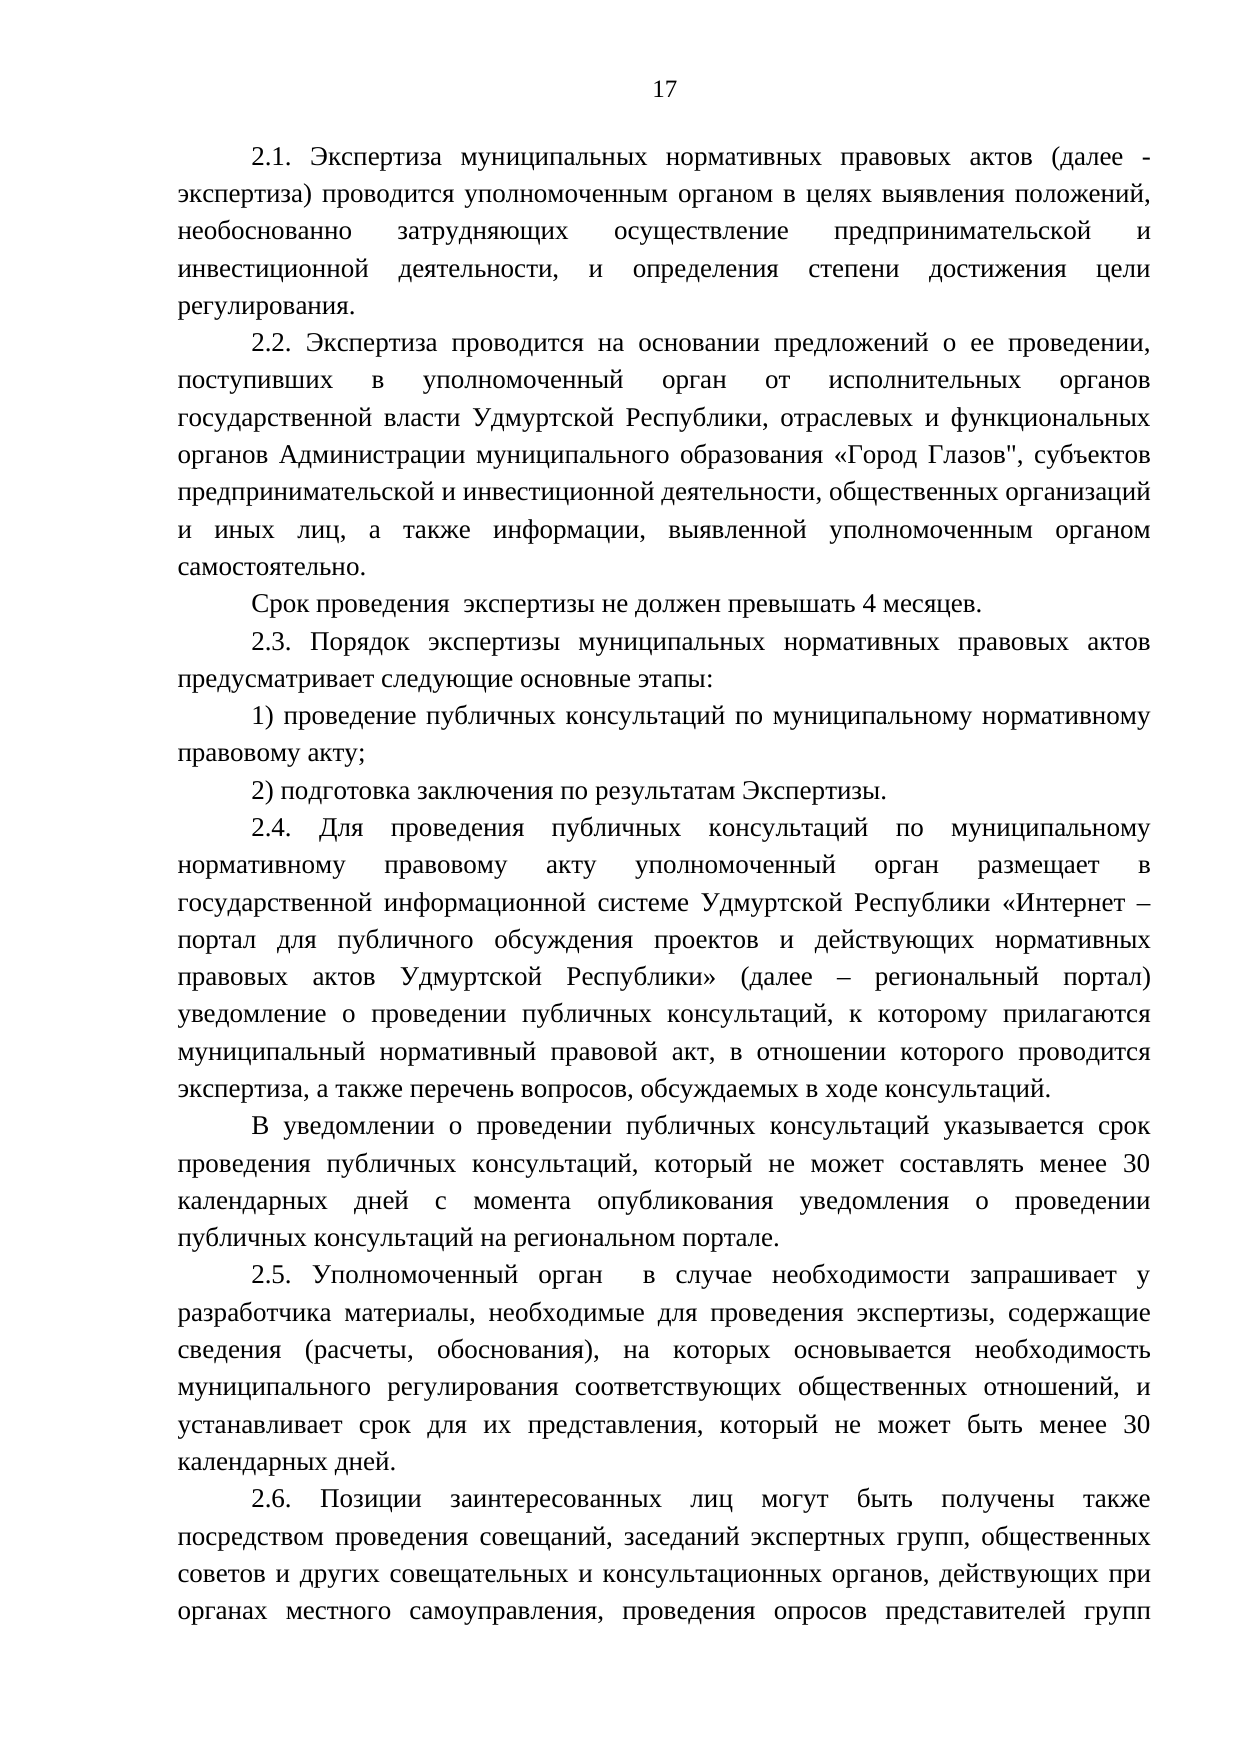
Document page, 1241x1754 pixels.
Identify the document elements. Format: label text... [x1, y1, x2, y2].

text 1) проведение публичных консультаций по муниципальному нормативному правовому акту; [177, 699, 1152, 768]
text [177, 1482, 1152, 1625]
text 2.5. Уполномоченный орган в случае необходимости запрашивает у разработчика материалы, необходимые для проведения экспертизы, содержащие сведения (расчеты, обоснования), на которых основывается необходимость муниципального регулирования соответствующих общественных отношений, и устанавливает срок для их представления, который не может быть менее 30 календарных дней. [177, 1259, 1152, 1476]
text 2.2. Экспертиза проводится на основании предложений о ее проведении, поступивших в уполномоченный орган от исполнительных органов государственной власти Удмуртской Республики, отраслевых и функциональных органов Администрации муниципального образования «Город Глазов", субъектов предпринимательской и инвестиционной деятельности, общественных организаций и иных лиц, а также информации, выявленной уполномоченным органом самостоятельно. [177, 326, 1152, 581]
text Срок проведения экспертизы не должен превышать 4 месяцев. [177, 587, 1152, 618]
text 2) подготовка заключения по результатам Экспертизы. [177, 774, 1152, 805]
text 2.4. Для проведения публичных консультаций по муниципальному нормативному правовому акту уполномоченный орган размещает в государственной информационной системе Удмуртской Республики «Интернет – портал для публичного обсуждения проектов и действующих нормативных правовых актов Удмуртской Республики» (далее – региональный портал) уведомление о проведении публичных консультаций, к которому прилагаются муниципальный нормативный правовой акт, в отношении которого проводится экспертиза, а также перечень вопросов, обсуждаемых в ходе консультаций. [177, 811, 1152, 1103]
text 2.3. Порядок экспертизы муниципальных нормативных правовых актов предусматривает следующие основные этапы: [177, 625, 1152, 693]
text В уведомлении о проведении публичных консультаций указывается срок проведения публичных консультаций, который не может составлять менее 30 календарных дней с момента опубликования уведомления о проведении публичных консультаций на региональном портале. [177, 1109, 1152, 1252]
text 2.1. Экспертиза муниципальных нормативных правовых актов (далее - экспертиза) проводится уполномоченным органом в целях выявления положений, необоснованно затрудняющих осуществление предпринимательской и инвестиционной деятельности, и определения степени достижения цели регулирования. [177, 140, 1152, 320]
